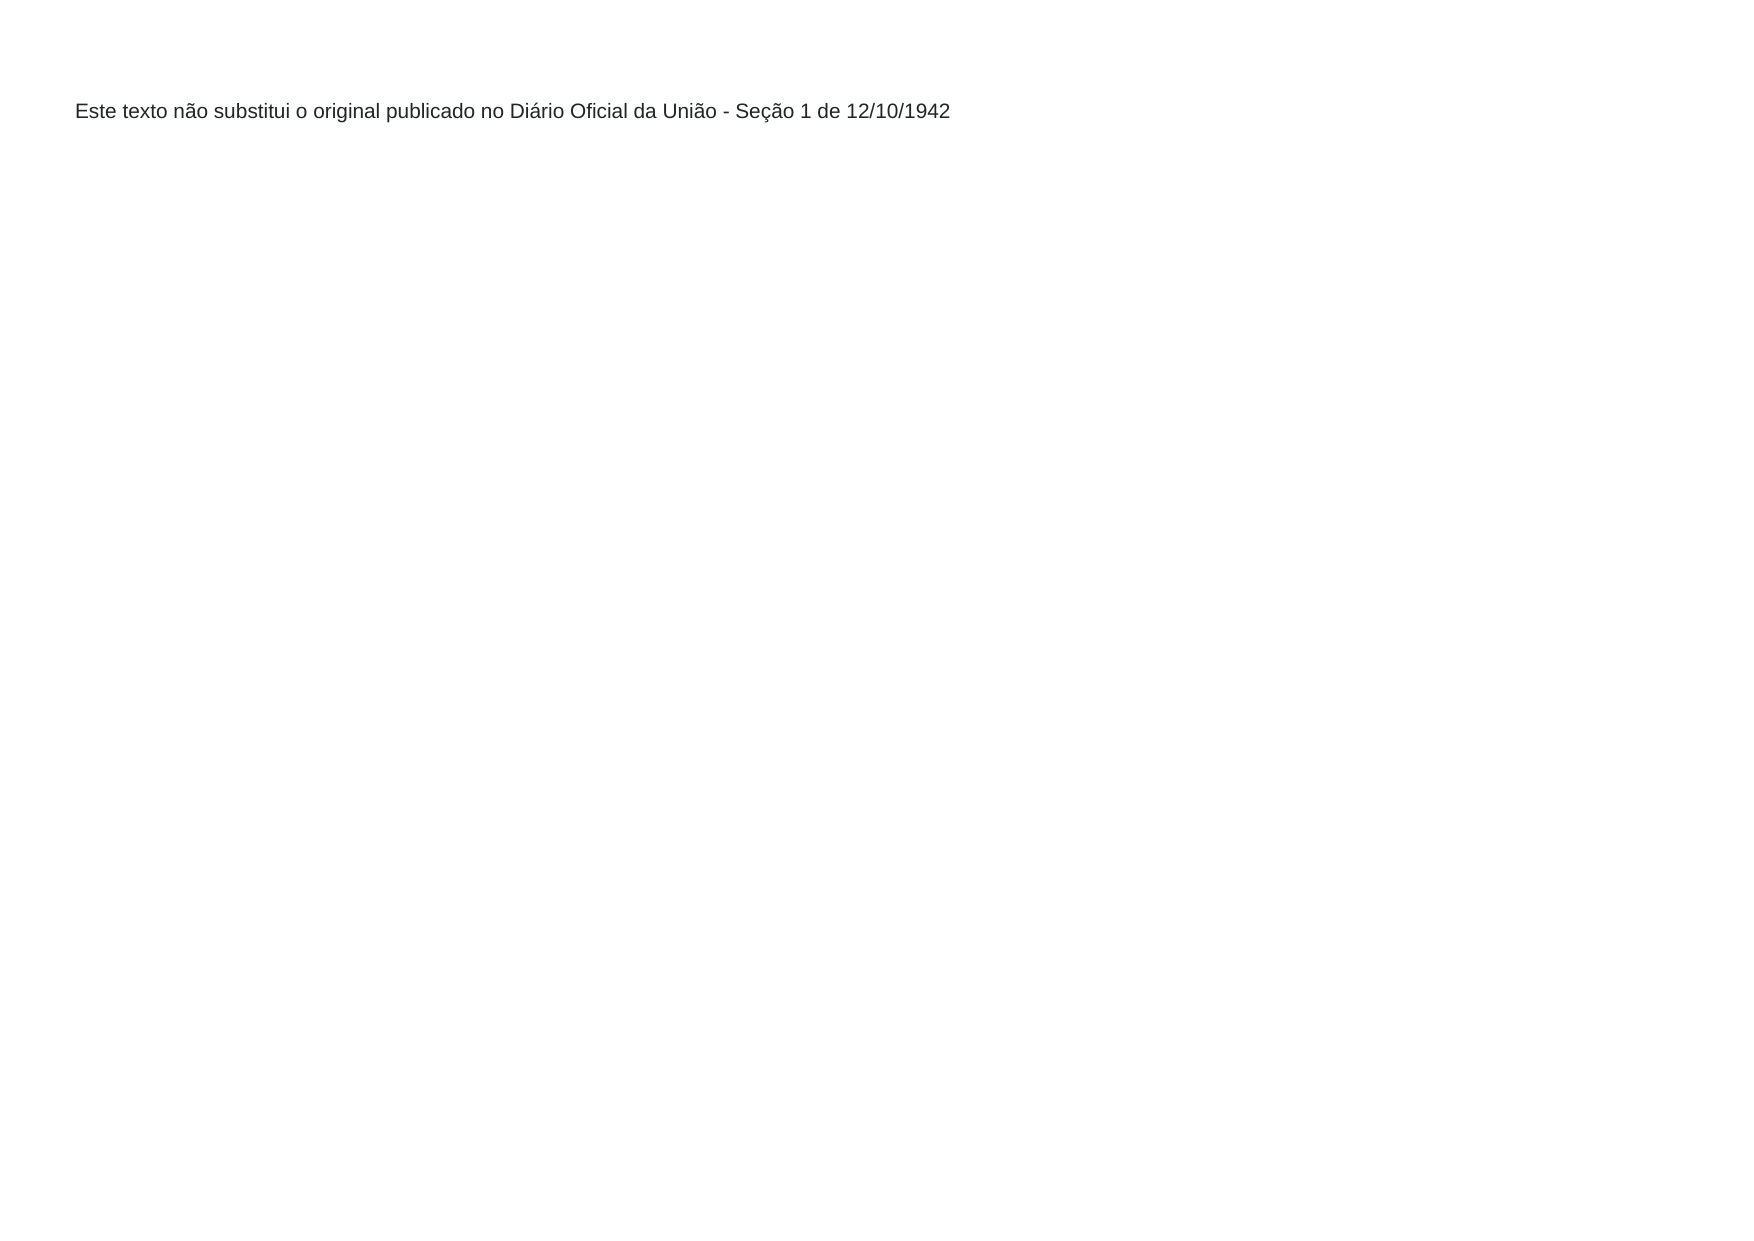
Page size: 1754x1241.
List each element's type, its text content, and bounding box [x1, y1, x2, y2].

text Este texto não substitui o original publicado no Diário Oficial da União - Seção 1 de 12/10/1942 [75, 99, 1679, 123]
